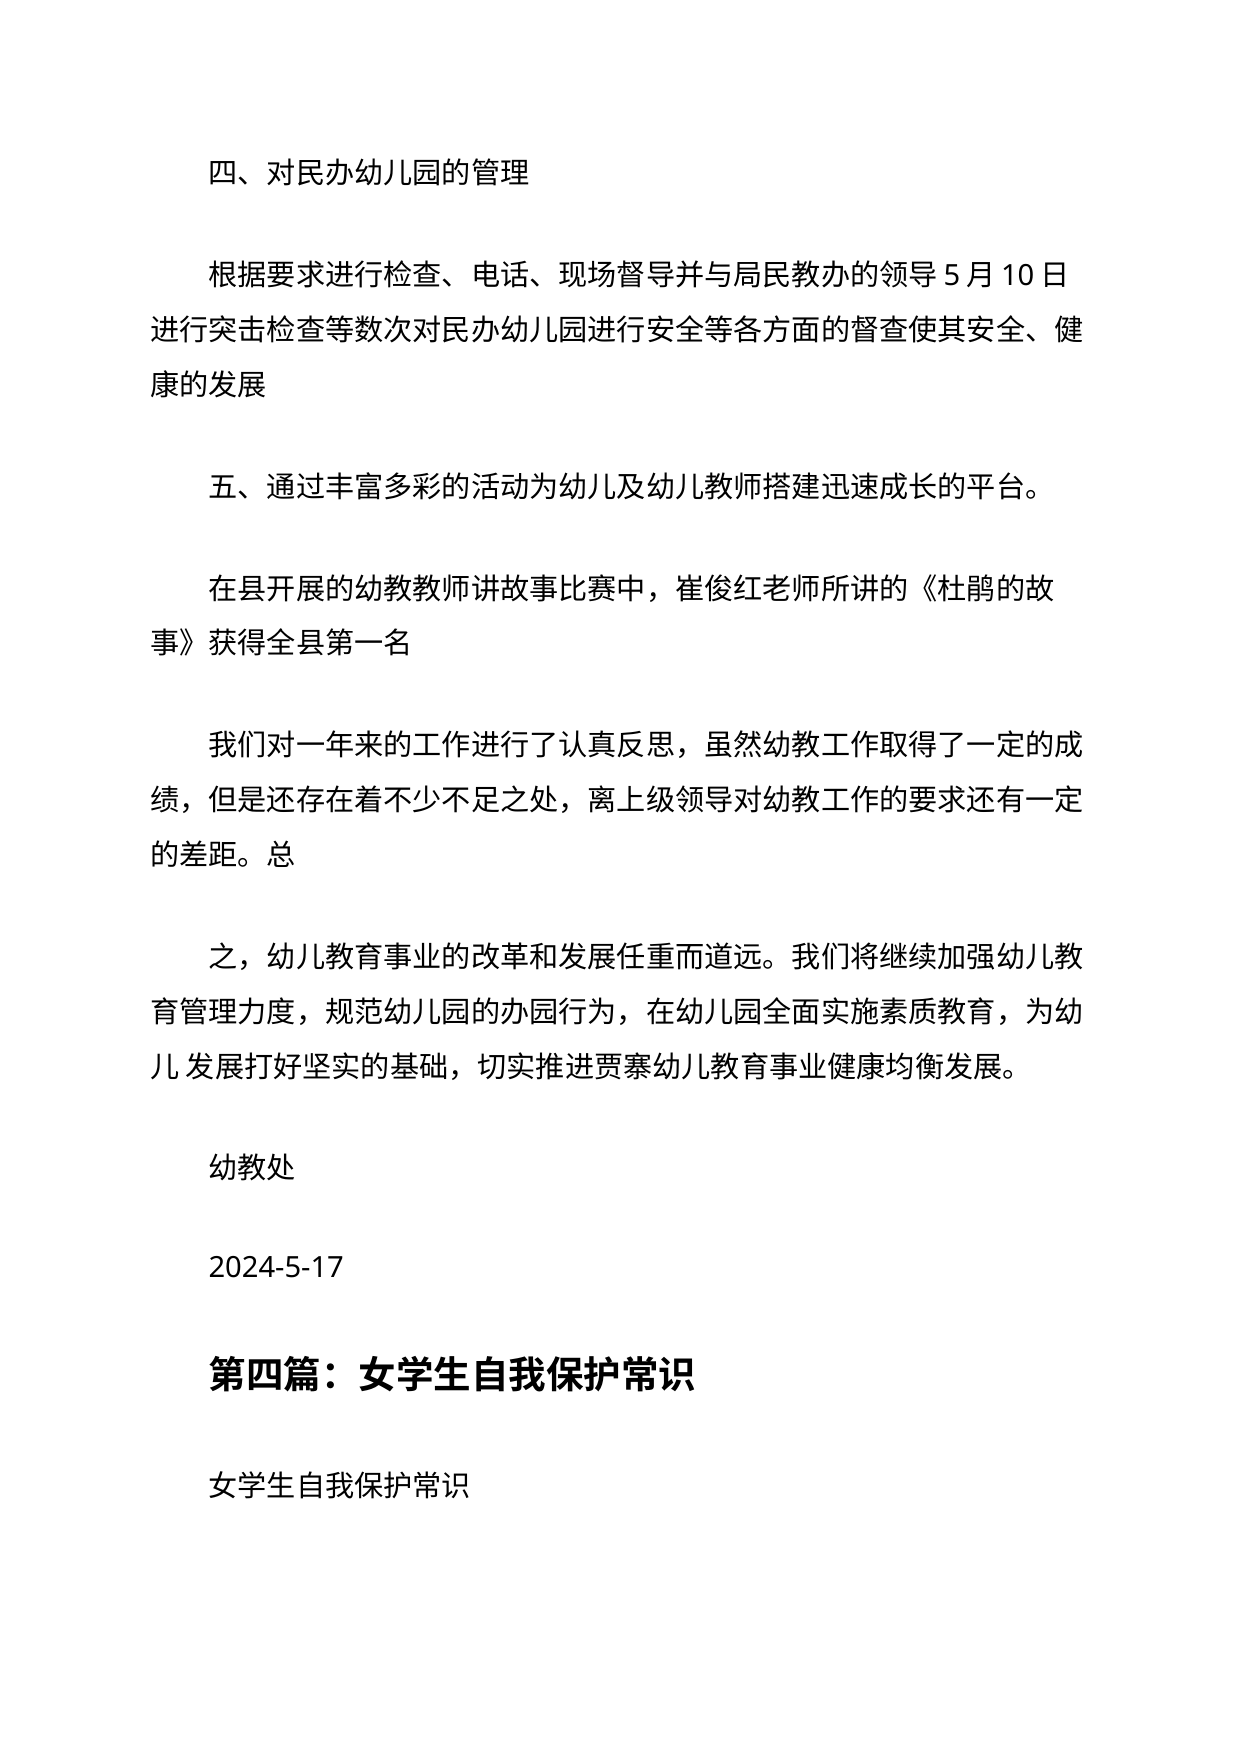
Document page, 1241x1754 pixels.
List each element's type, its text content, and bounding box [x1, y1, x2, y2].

text 2024-5-17 [150, 1247, 1090, 1286]
text 幼教处 [150, 1145, 1090, 1187]
text 之，幼儿教育事业的改革和发展任重而道远。我们将继续加强幼儿教育管理力度，规范幼儿园的办园行为，在幼儿园全面实施素质教育，为幼儿 发展打好坚实的基础，切实推进贾寨幼儿教育事业健康均衡发展。 [150, 933, 1090, 1086]
text 女学生自我保护常识 [150, 1463, 1090, 1505]
text 我们对一年来的工作进行了认真反思，虽然幼教工作取得了一定的成绩，但是还存在着不少不足之处，离上级领导对幼教工作的要求还有一定的差距。总 [150, 722, 1090, 874]
text 根据要求进行检查、电话、现场督导并与局民教办的领导5月10日进行突击检查等数次对民办幼儿园进行安全等各方面的督查使其安全、健康的发展 [150, 252, 1090, 404]
text 四、对民办幼儿园的管理 [150, 150, 1090, 192]
text 在县开展的幼教教师讲故事比赛中，崔俊红老师所讲的《杜鹃的故事》获得全县第一名 [150, 565, 1090, 662]
text 五、通过丰富多彩的活动为幼儿及幼儿教师搭建迅速成长的平台。 [150, 463, 1090, 506]
text 第四篇：女学生自我保护常识 [150, 1345, 1090, 1399]
